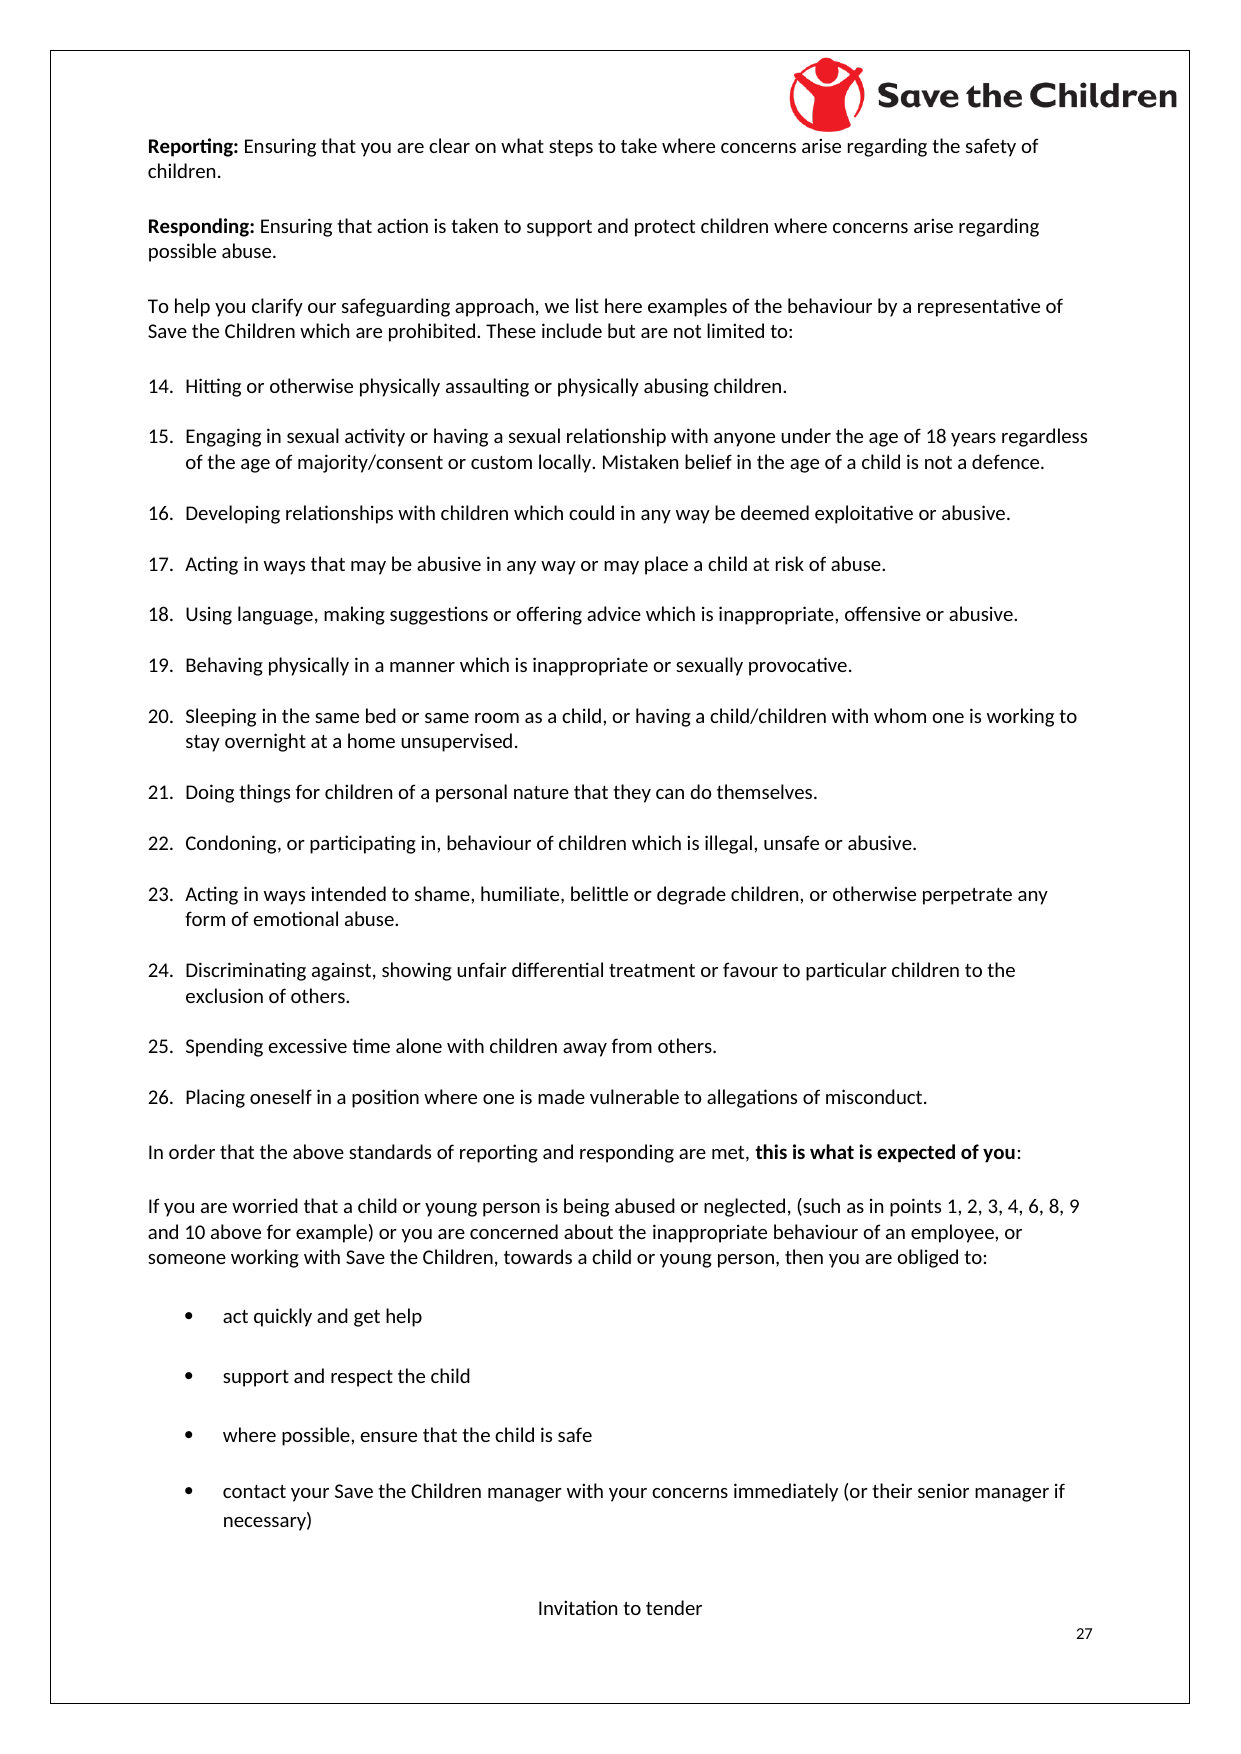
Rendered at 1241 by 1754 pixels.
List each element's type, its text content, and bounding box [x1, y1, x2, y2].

list Condoning, or participating in, behaviour of children which is illegal, unsafe or abusive. [148, 830, 1093, 856]
list Hitting or otherwise physically assaulting or physically abusing children. [148, 373, 1093, 398]
list Using language, making suggestions or offering advice which is inappropriate, offensive or abusive. [148, 602, 1093, 627]
list Discriminating against, showing unfair differential treatment or favour to particular children to the exclusion of others. [148, 957, 1093, 1008]
text Responding: Ensuring that action is taken to support and protect children where concerns arise regarding possible abuse. [148, 213, 1093, 264]
list Doing things for children of a personal nature that they can do themselves. [148, 779, 1093, 805]
list Acting in ways that may be abusive in any way or may place a child at risk of abuse. [148, 551, 1093, 602]
text To help you clarify our safeguarding approach, we list here examples of the behaviour by a representative of Save the Children which are prohibited. These include but are not limited to: [148, 293, 1093, 344]
list Spending excessive time alone with children away from others. [148, 1034, 1093, 1059]
list Sleeping in the same bed or same room as a child, or having a child/children with whom one is working to stay overnight at a home unsupervised. [148, 703, 1093, 754]
list Engaging in sexual activity or having a sexual relationship with anyone under the age of 18 years regardless of the age of majority/consent or custom locally. Mistaken belief in the age of a child is not a defence. [148, 424, 1093, 474]
list support and respect the child [185, 1359, 1093, 1389]
picture [789, 57, 1177, 132]
list Acting in ways intended to shame, humiliate, belittle or degrade children, or otherwise perpetrate any form of emotional abuse. [148, 881, 1093, 932]
list Placing oneself in a position where one is made vulnerable to allegations of misconduct. [148, 1084, 1093, 1110]
list contact your Save the Children manager with your concerns immediately (or their senior manager if necessary) [185, 1478, 1093, 1534]
list where possible, ensure that the child is safe [185, 1418, 1093, 1449]
list act quickly and get help [185, 1299, 1093, 1330]
list Developing relationships with children which could in any way be deemed exploitative or abusive. [148, 500, 1093, 525]
text Reporting: Ensuring that you are clear on what steps to take where concerns arise regarding the safety of children. [148, 133, 1093, 184]
list Behaving physically in a manner which is inappropriate or sexually provocative. [148, 652, 1093, 703]
text In order that the above standards of reporting and responding are met, this is what is expected of you: [148, 1139, 1093, 1164]
text If you are worried that a child or young person is being abused or neglected, (such as in points 1, 2, 3, 4, 6, 8, 9 and 10 above for example) or you are concerned about the inappropriate behaviour of an employee, or someone working with Save the Children, towards a child or young person, then you are obliged to: [148, 1194, 1093, 1270]
